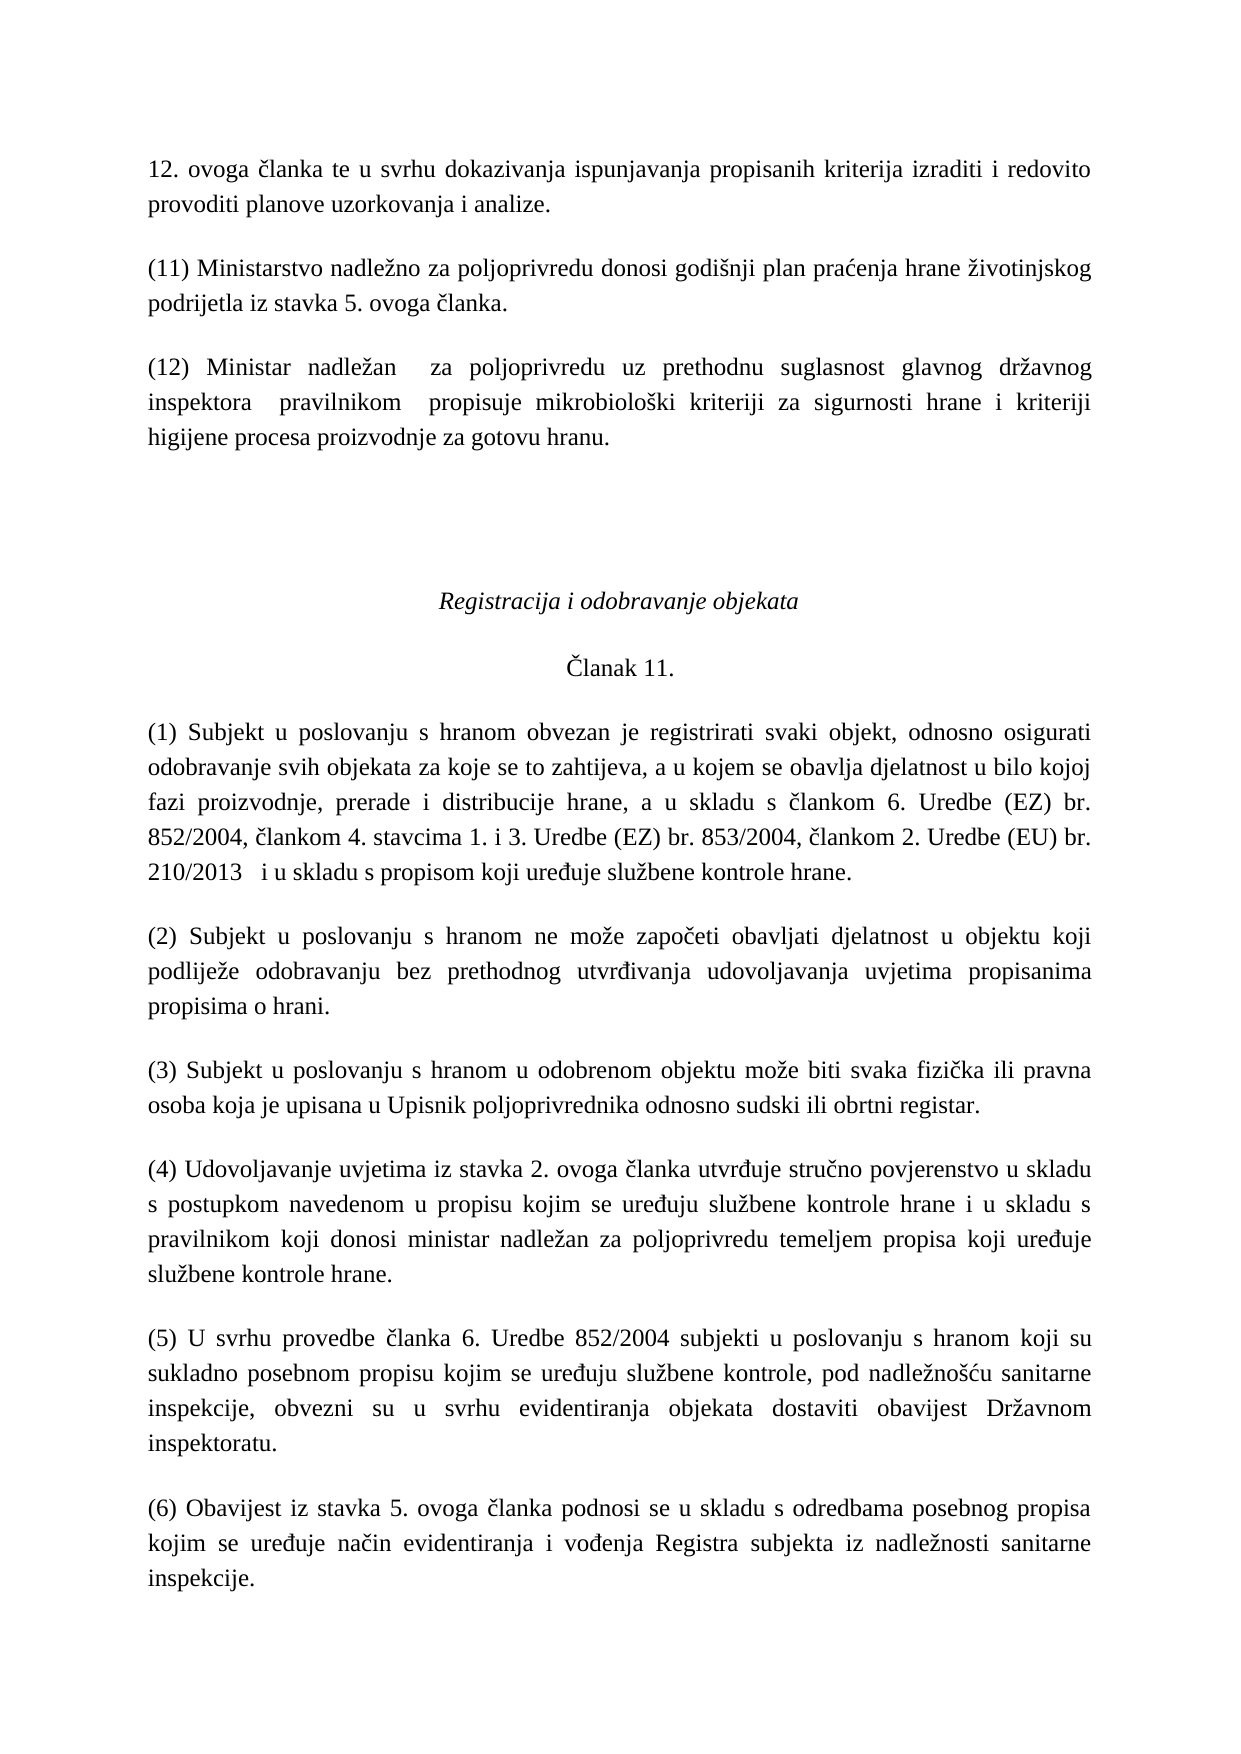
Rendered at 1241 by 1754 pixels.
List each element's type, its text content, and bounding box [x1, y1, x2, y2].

text (12) Ministar nadležan za poljoprivredu uz prethodnu suglasnost glavnog državnog inspektora pravilnikom propisuje mikrobiološki kriteriji za sigurnosti hrane i kriteriji higijene procesa proizvodnje za gotovu hranu. [148, 346, 1093, 451]
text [148, 148, 1093, 218]
text (1) Subjekt u poslovanju s hranom obvezan je registrirati svaki objekt, odnosno osigurati odobravanje svih objekata za koje se to zahtijeva, a u kojem se obavlja djelatnost u bilo kojoj fazi proizvodnje, prerade i distribucije hrane, a u skladu s člankom 6. Uredbe (EZ) br. 852/2004, člankom 4. stavcima 1. i 3. Uredbe (EZ) br. 853/2004, člankom 2. Uredbe (EU) br. 210/2013 i u skladu s propisom koji uređuje službene kontrole hrane. [148, 711, 1093, 886]
text (11) Ministarstvo nadležno za poljoprivredu donosi godišnji plan praćenja hrane životinjskog podrijetla iz stavka 5. ovoga članka. [148, 247, 1093, 317]
text (4) Udovoljavanje uvjetima iz stavka 2. ovoga članka utvrđuje stručno povjerenstvo u skladu s postupkom navedenom u propisu kojim se uređuju službene kontrole hrane i u skladu s pravilnikom koji donosi ministar nadležan za poljoprivredu temeljem propisa koji uređuje službene kontrole hrane. [148, 1148, 1093, 1288]
text (3) Subjekt u poslovanju s hranom u odobrenom objektu može biti svaka fizička ili pravna osoba koja je upisana u Upisnik poljoprivrednika odnosno sudski ili obrtni registar. [148, 1049, 1093, 1119]
text Registracija i odobravanje objekata [148, 586, 1093, 615]
text (6) Obavijest iz stavka 5. ovoga članka podnosi se u skladu s odredbama posebnog propisa kojim se uređuje način evidentiranja i vođenja Registra subjekta iz nadležnosti sanitarne inspekcije. [148, 1486, 1093, 1591]
text Članak 11. [148, 646, 1093, 681]
text (2) Subjekt u poslovanju s hranom ne može započeti obavljati djelatnost u objektu koji podliježe odobravanju bez prethodnog utvrđivanja udovoljavanja uvjetima propisanima propisima o hrani. [148, 915, 1093, 1020]
text (5) U svrhu provedbe članka 6. Uredbe 852/2004 subjekti u poslovanju s hranom koji su sukladno posebnom propisu kojim se uređuju službene kontrole, pod nadležnošću sanitarne inspekcije, obvezni su u svrhu evidentiranja objekata dostaviti obavijest Državnom inspektoratu. [148, 1317, 1093, 1457]
